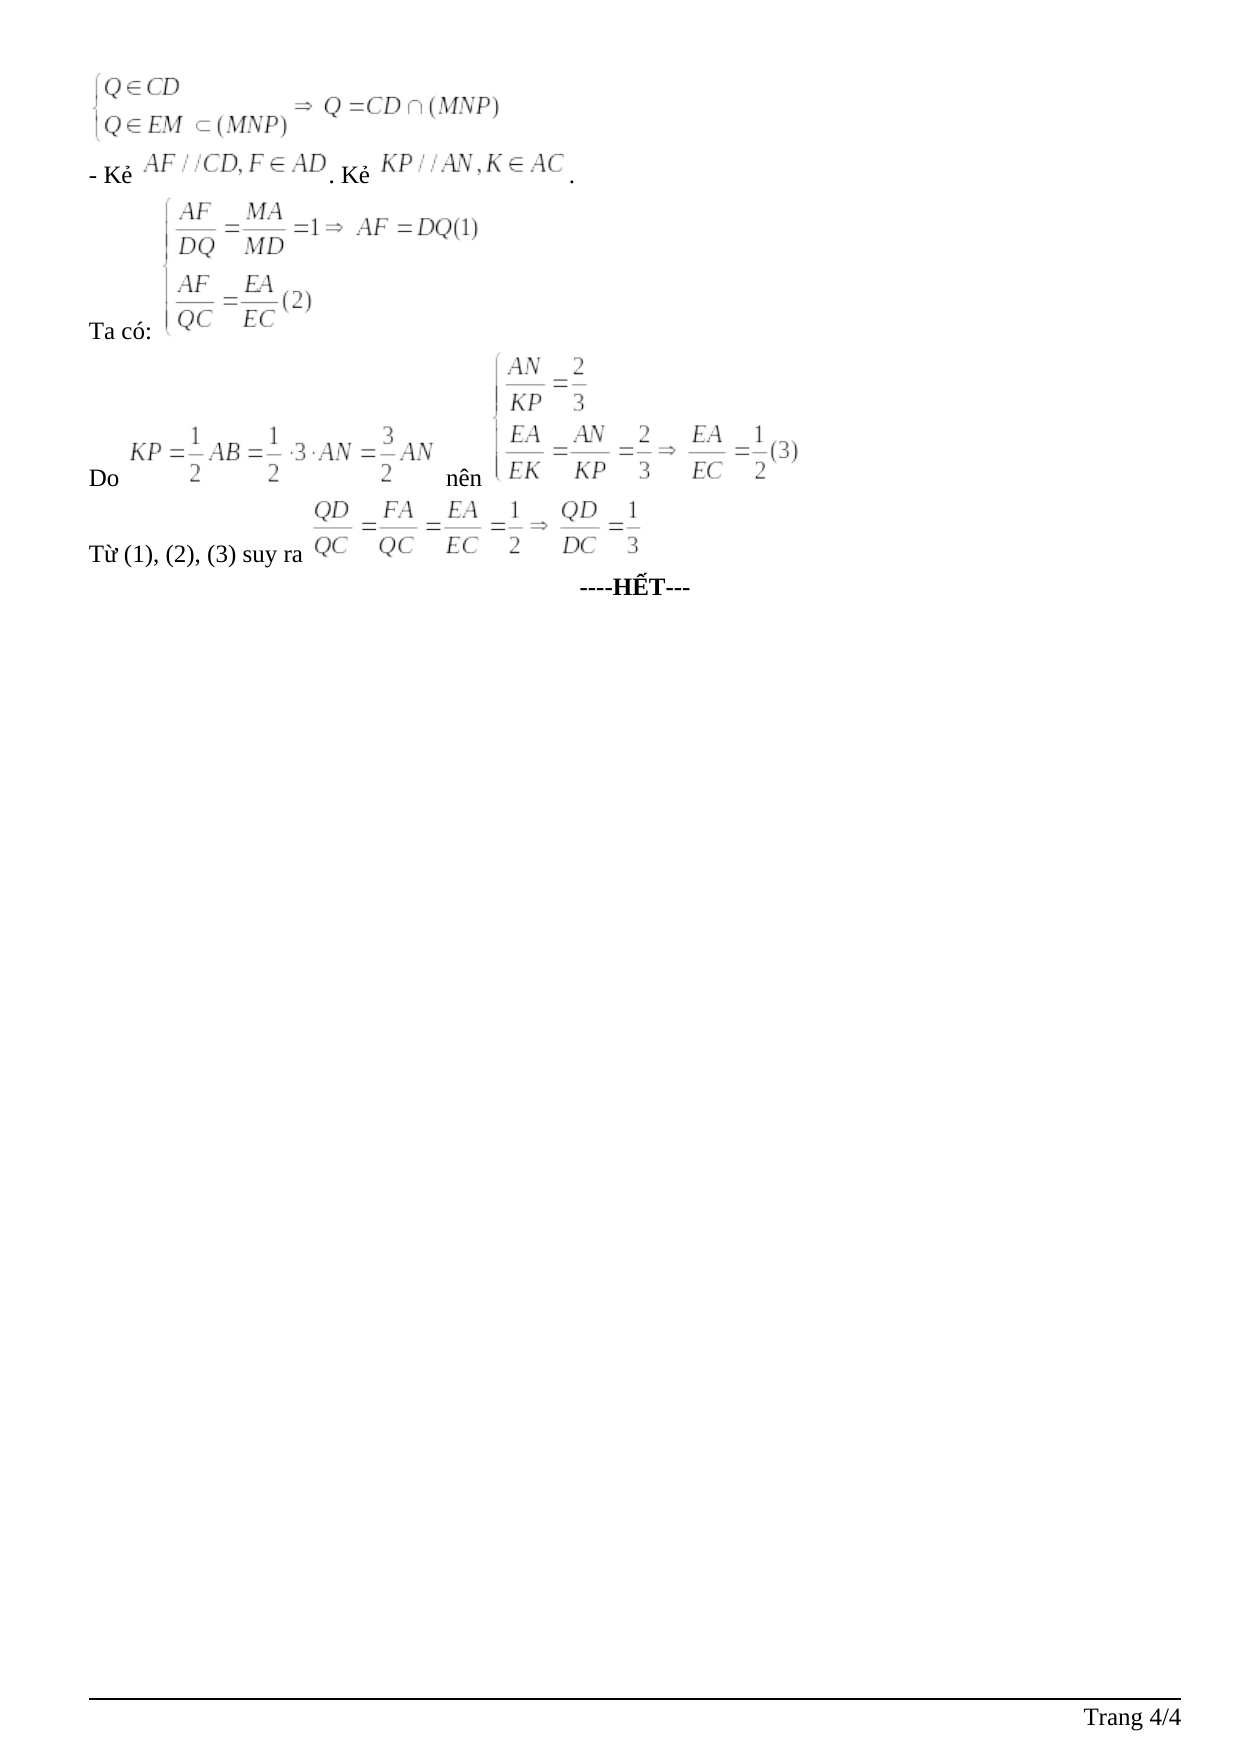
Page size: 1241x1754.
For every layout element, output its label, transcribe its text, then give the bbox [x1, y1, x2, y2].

text ----HẾT--- [89, 572, 1181, 601]
text Ta có: [89, 193, 1181, 345]
text Do nên [89, 349, 1181, 492]
text Từ (1), (2), (3) suy ra [89, 496, 1181, 568]
text - Kẻ . Kẻ . [89, 150, 1181, 189]
